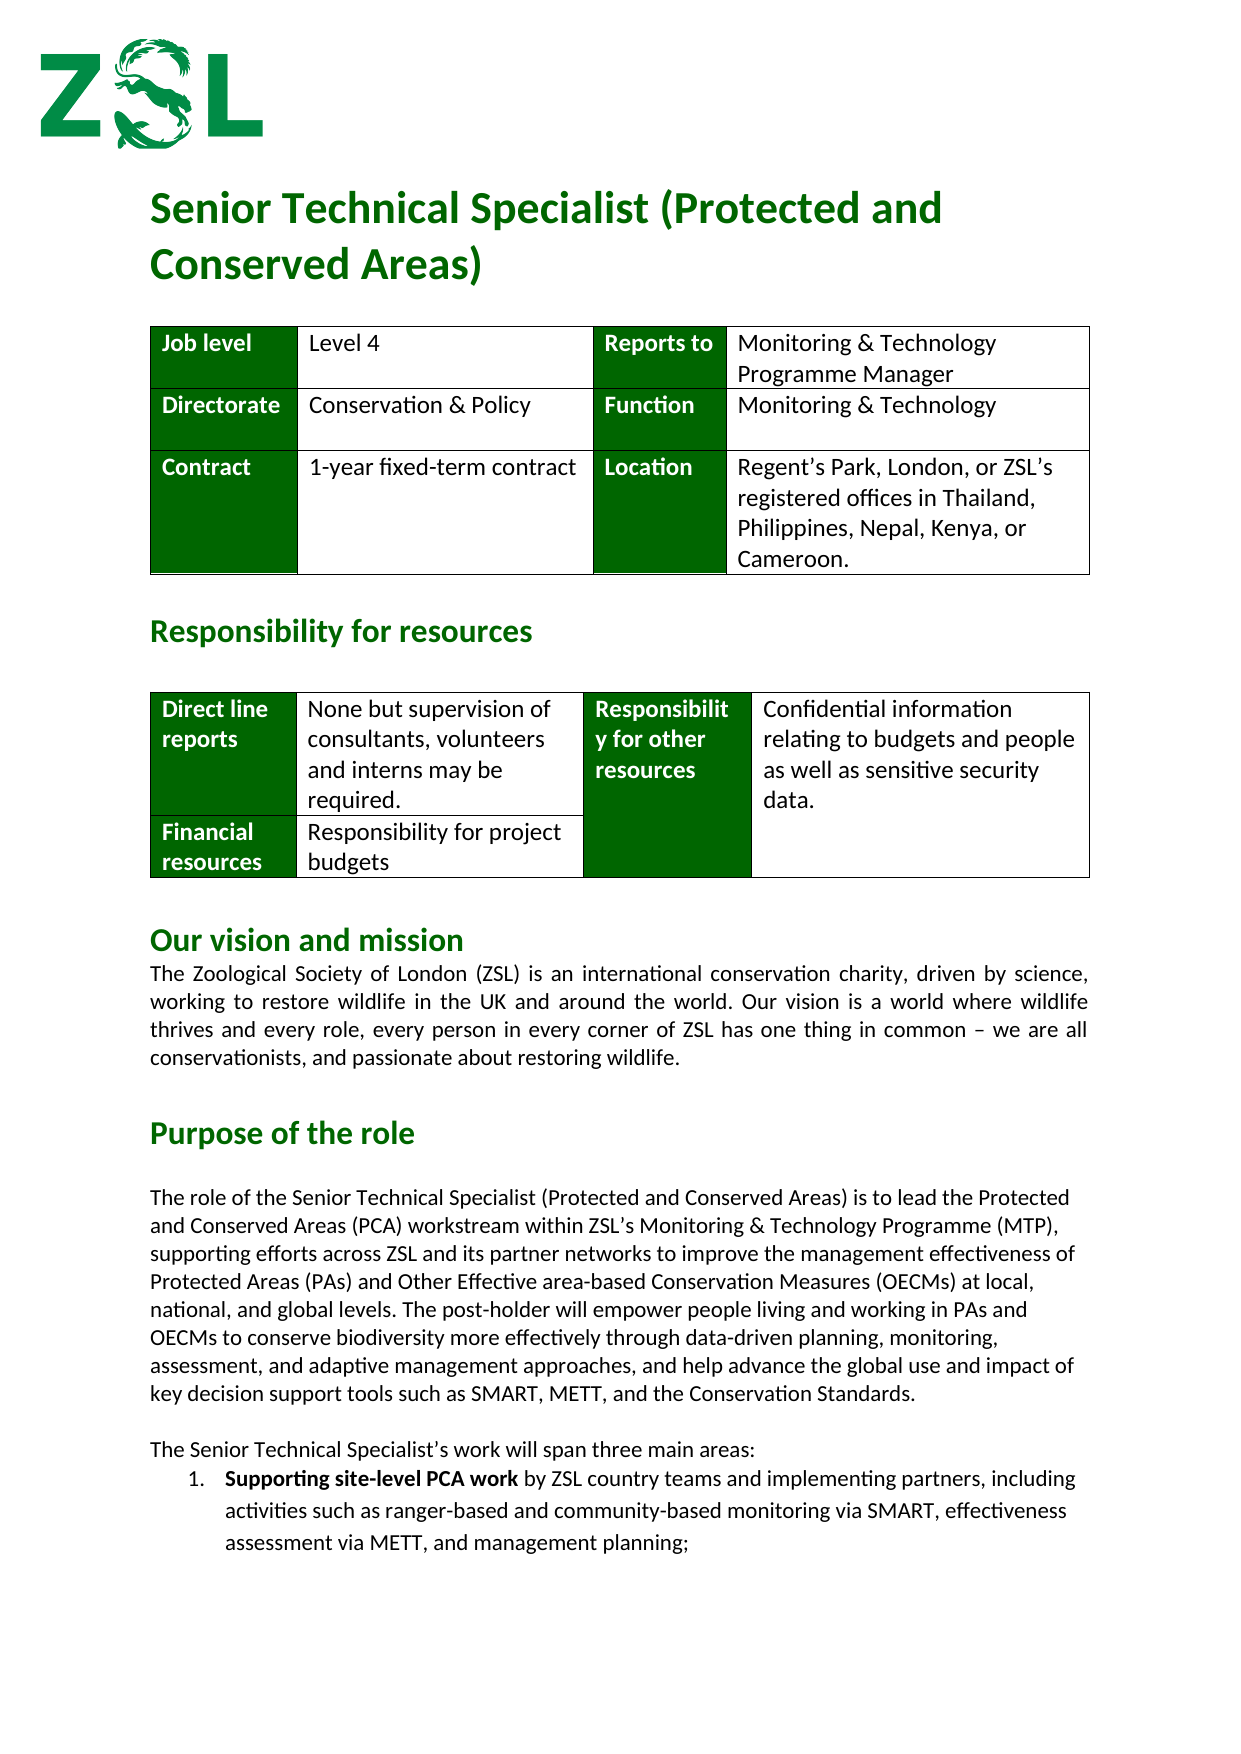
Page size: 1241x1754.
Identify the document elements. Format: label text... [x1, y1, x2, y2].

table_cell Regent’s Park, London, or ZSL’s registered offices in Thailand, Philippines, Nepal, Kenya, or Cameroon. [727, 451, 1089, 573]
picture [40, 39, 263, 149]
table_header Job level [151, 327, 297, 388]
table_header Responsibility for other resources [584, 693, 751, 877]
table_header Direct line reports [151, 693, 296, 815]
table_cell Responsibility for project budgets [297, 816, 583, 877]
table_cell Directorate [151, 389, 297, 450]
text The role of the Senior Technical Specialist (Protected and Conserved Areas) is to lead the Protected and Conserved Areas (PCA) workstream within ZSL’s Monitoring & Technology Programme (MTP), supporting efforts across ZSL and its partner networks to improve the management effectiveness of Protected Areas (PAs) and Other Effective area-based Conservation Measures (OECMs) at local, national, and global levels. The post-holder will empower people living and working in PAs and OECMs to conserve biodiversity more effectively through data-driven planning, monitoring, assessment, and adaptive management approaches, and help advance the global use and impact of key decision support tools such as SMART, METT, and the Conservation Standards. [150, 1183, 1090, 1408]
text Purpose of the role [150, 1112, 1090, 1153]
text Responsibility for resources [150, 610, 1090, 651]
table_header Monitoring & Technology Programme Manager [727, 327, 1089, 388]
table_header Confidential information relating to budgets and people as well as sensitive security data. [752, 693, 1089, 877]
table_cell Function [594, 389, 726, 450]
text Our vision and mission [150, 919, 1090, 959]
table_cell Contract [151, 451, 297, 573]
table_cell Financial resources [151, 816, 296, 877]
text The Zoological Society of London (ZSL) is an international conservation charity, driven by science, working to restore wildlife in the UK and around the world. Our vision is a world where wildlife thrives and every role, every person in every corner of ZSL has one thing in common – we are all conservationists, and passionate about restoring wildlife. [150, 959, 1090, 1071]
text Senior Technical Specialist (Protected and Conserved Areas) [150, 179, 1090, 291]
table_header Level 4 [298, 327, 593, 388]
text The Senior Technical Specialist’s work will span three main areas: [150, 1436, 1090, 1464]
table_cell Conservation & Policy [298, 389, 593, 450]
table_cell 1-year fixed-term contract [298, 451, 593, 573]
table_header None but supervision of consultants, volunteers and interns may be required. [297, 693, 583, 815]
list Supporting site-level PCA work by ZSL country teams and implementing partners, including activities such as ranger-based and community-based monitoring via SMART, effectiveness assessment via METT, and management planning; [187, 1464, 1090, 1556]
table_cell Location [594, 451, 726, 573]
table_header Reports to [594, 327, 726, 388]
table_cell Monitoring & Technology [727, 389, 1089, 450]
